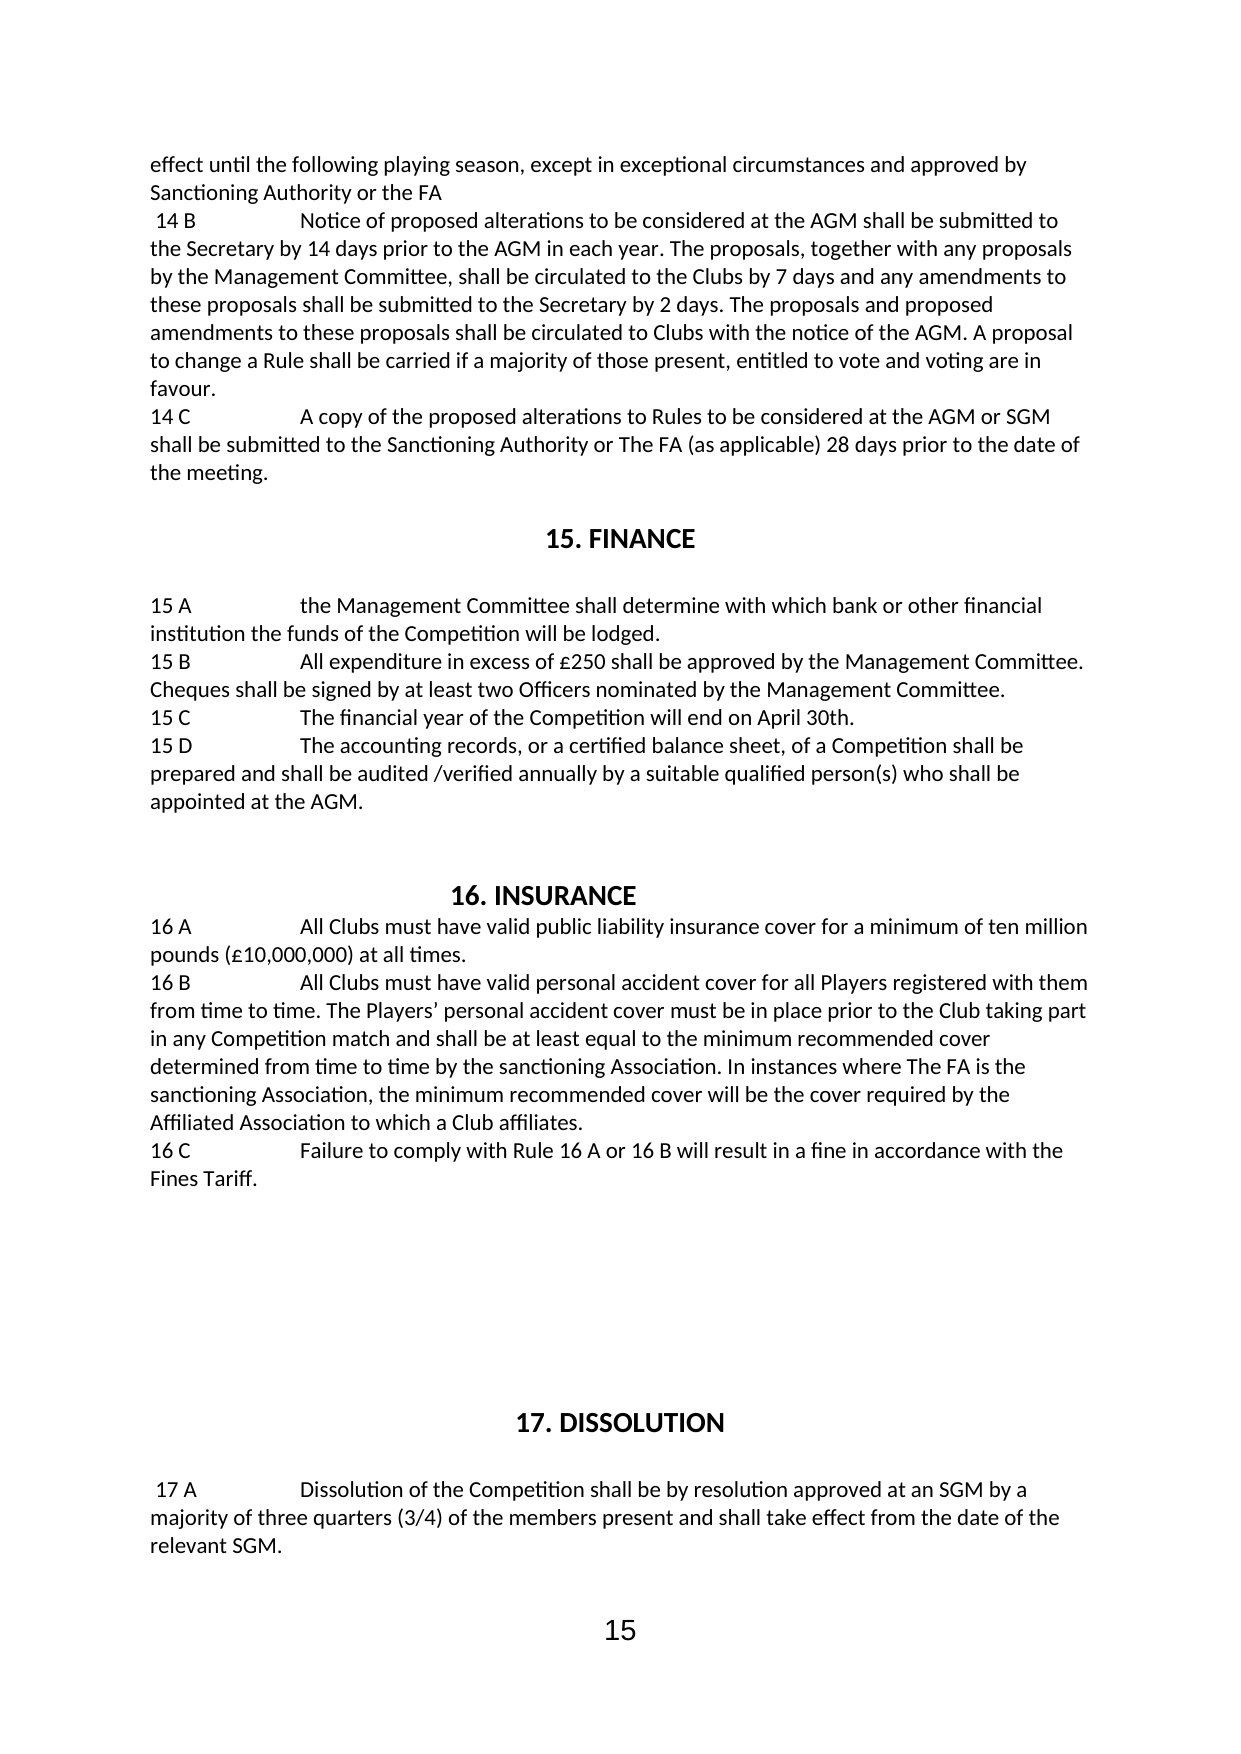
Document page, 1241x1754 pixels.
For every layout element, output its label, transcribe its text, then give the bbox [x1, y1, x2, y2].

text 15 B All expenditure in excess of £250 shall be approved by the Management Committee. Cheques shall be signed by at least two Officers nominated by the Management Committee. [150, 647, 1090, 703]
text 16 A All Clubs must have valid public liability insurance cover for a minimum of ten million pounds (£10,000,000) at all times. [150, 912, 1090, 968]
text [150, 150, 1090, 206]
text 15 D The accounting records, or a certified balance sheet, of a Competition shall be prepared and shall be audited /verified annually by a suitable qualified person(s) who shall be appointed at the AGM. [150, 731, 1090, 815]
text 15 A the Management Committee shall determine with which bank or other financial institution the funds of the Competition will be lodged. [150, 591, 1090, 647]
text 14 C A copy of the proposed alterations to Rules to be considered at the AGM or SGM shall be submitted to the Sanctioning Authority or The FA (as applicable) 28 days prior to the date of the meeting. [150, 402, 1090, 486]
text 16 B All Clubs must have valid personal accident cover for all Players registered with them from time to time. The Players’ personal accident cover must be in place prior to the Club taking part in any Competition match and shall be at least equal to the minimum recommended cover determined from time to time by the sanctioning Association. In instances where The FA is the sanctioning Association, the minimum recommended cover will be the cover required by the Affiliated Association to which a Club affiliates. [150, 968, 1090, 1137]
text 15 C The financial year of the Competition will end on April 30th. [150, 703, 1090, 731]
text 14 B Notice of proposed alterations to be considered at the AGM shall be submitted to the Secretary by 14 days prior to the AGM in each year. The proposals, together with any proposals by the Management Committee, shall be circulated to the Clubs by 7 days and any amendments to these proposals shall be submitted to the Secretary by 2 days. The proposals and proposed amendments to these proposals shall be circulated to Clubs with the notice of the AGM. A proposal to change a Rule shall be carried if a majority of those present, entitled to vote and voting are in favour. [150, 206, 1090, 402]
text 17. DISSOLUTION [150, 1404, 1090, 1440]
text 17 A Dissolution of the Competition shall be by resolution approved at an SGM by a majority of three quarters (3/4) of the members present and shall take effect from the date of the relevant SGM. [150, 1476, 1090, 1559]
text 15. FINANCE [150, 520, 1090, 555]
text 16. INSURANCE [375, 877, 1090, 912]
text 16 C Failure to comply with Rule 16 A or 16 B will result in a fine in accordance with the Fines Tariff. [150, 1137, 1090, 1193]
